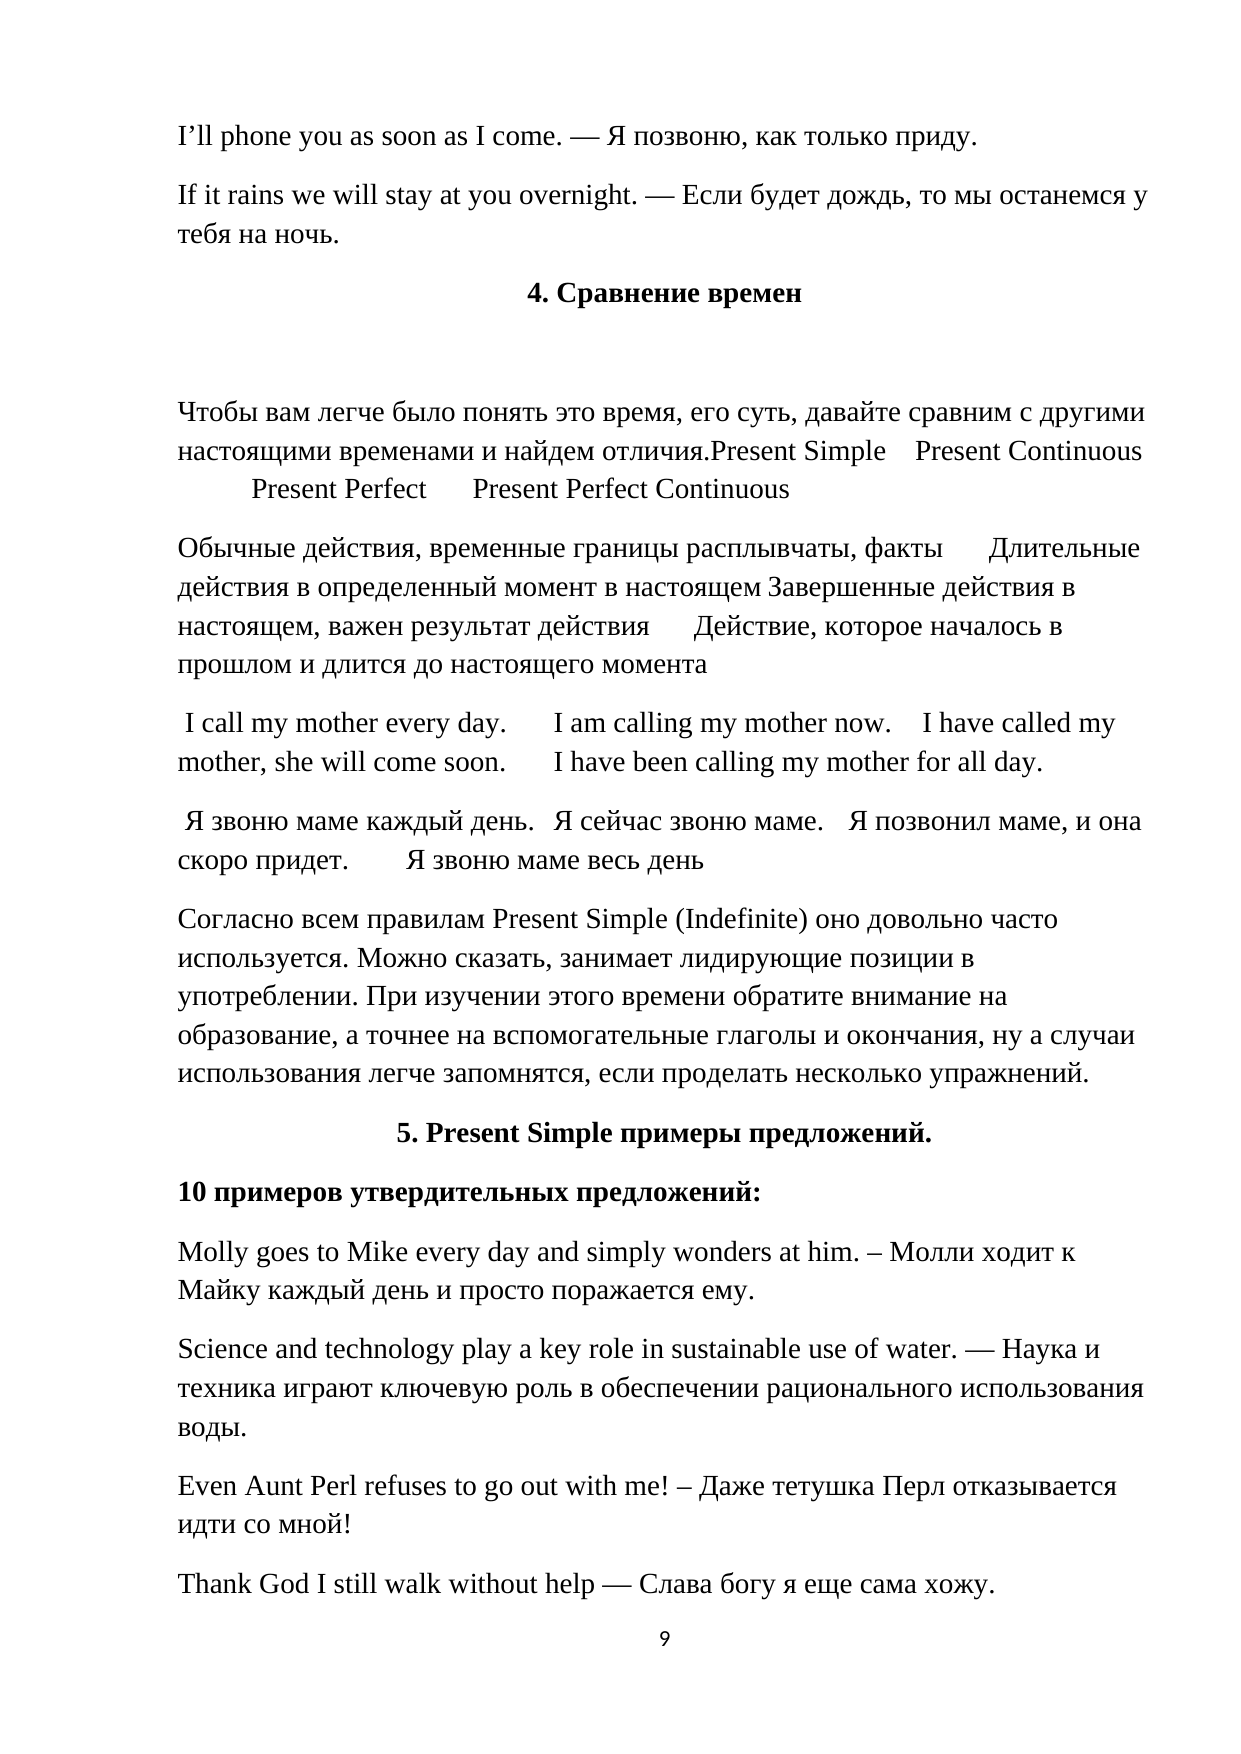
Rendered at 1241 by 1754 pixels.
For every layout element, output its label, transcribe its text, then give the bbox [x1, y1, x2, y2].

text 10 примеров утвердительных предложений: [177, 1174, 1152, 1208]
text Even Aunt Perl refuses to go out with me! – Даже тетушка Перл отказывается идти со мной! [177, 1468, 1152, 1540]
text Molly goes to Mike every day and simply wonders at him. – Молли ходит к Майку каждый день и просто поражается ему. [177, 1234, 1152, 1306]
text I call my mother every day. I am calling my mother now. I have called my mother, she will come soon. I have been calling my mother for all day. [177, 706, 1152, 778]
text If it rains we will stay at you overnight. — Если будет дождь, то мы останемся у тебя на ночь. [177, 177, 1152, 249]
text Science and technology play a key role in sustainable use of water. — Наука и техника играют ключевую роль в обеспечении рационального использования воды. [177, 1332, 1152, 1442]
text Я звоню маме каждый день. Я сейчас звоню маме. Я позвонил маме, и она скоро придет. Я звоню маме весь день [177, 803, 1152, 876]
text Чтобы вам легче было понять это время, его суть, давайте сравним с другими настоящими временами и найдем отличия.Present Simple Present Continuous Present Perfect Present Perfect Continuous [177, 394, 1152, 505]
text Thank God I still walk without help — Слава богу я еще сама хожу. [177, 1566, 1152, 1599]
text I’ll phone you as soon as I come. — Я позвоню, как только приду. [177, 118, 1152, 152]
text 5. Present Simple примеры предложений. [177, 1115, 1152, 1148]
text Обычные действия, временные границы расплывчаты, факты Длительные действия в определенный момент в настоящем Завершенные действия в настоящем, важен результат действия Действие, которое началось в прошлом и длится до настоящего момента [177, 531, 1152, 680]
text Согласно всем правилам Present Simple (Indefinite) оно довольно часто используется. Можно сказать, занимает лидирующие позиции в употреблении. При изучении этого времени обратите внимание на образование, а точнее на вспомогательные глаголы и окончания, ну а случаи использования легче запомнятся, если проделать несколько упражнений. [177, 901, 1152, 1089]
text 4. Сравнение времен [177, 275, 1152, 309]
